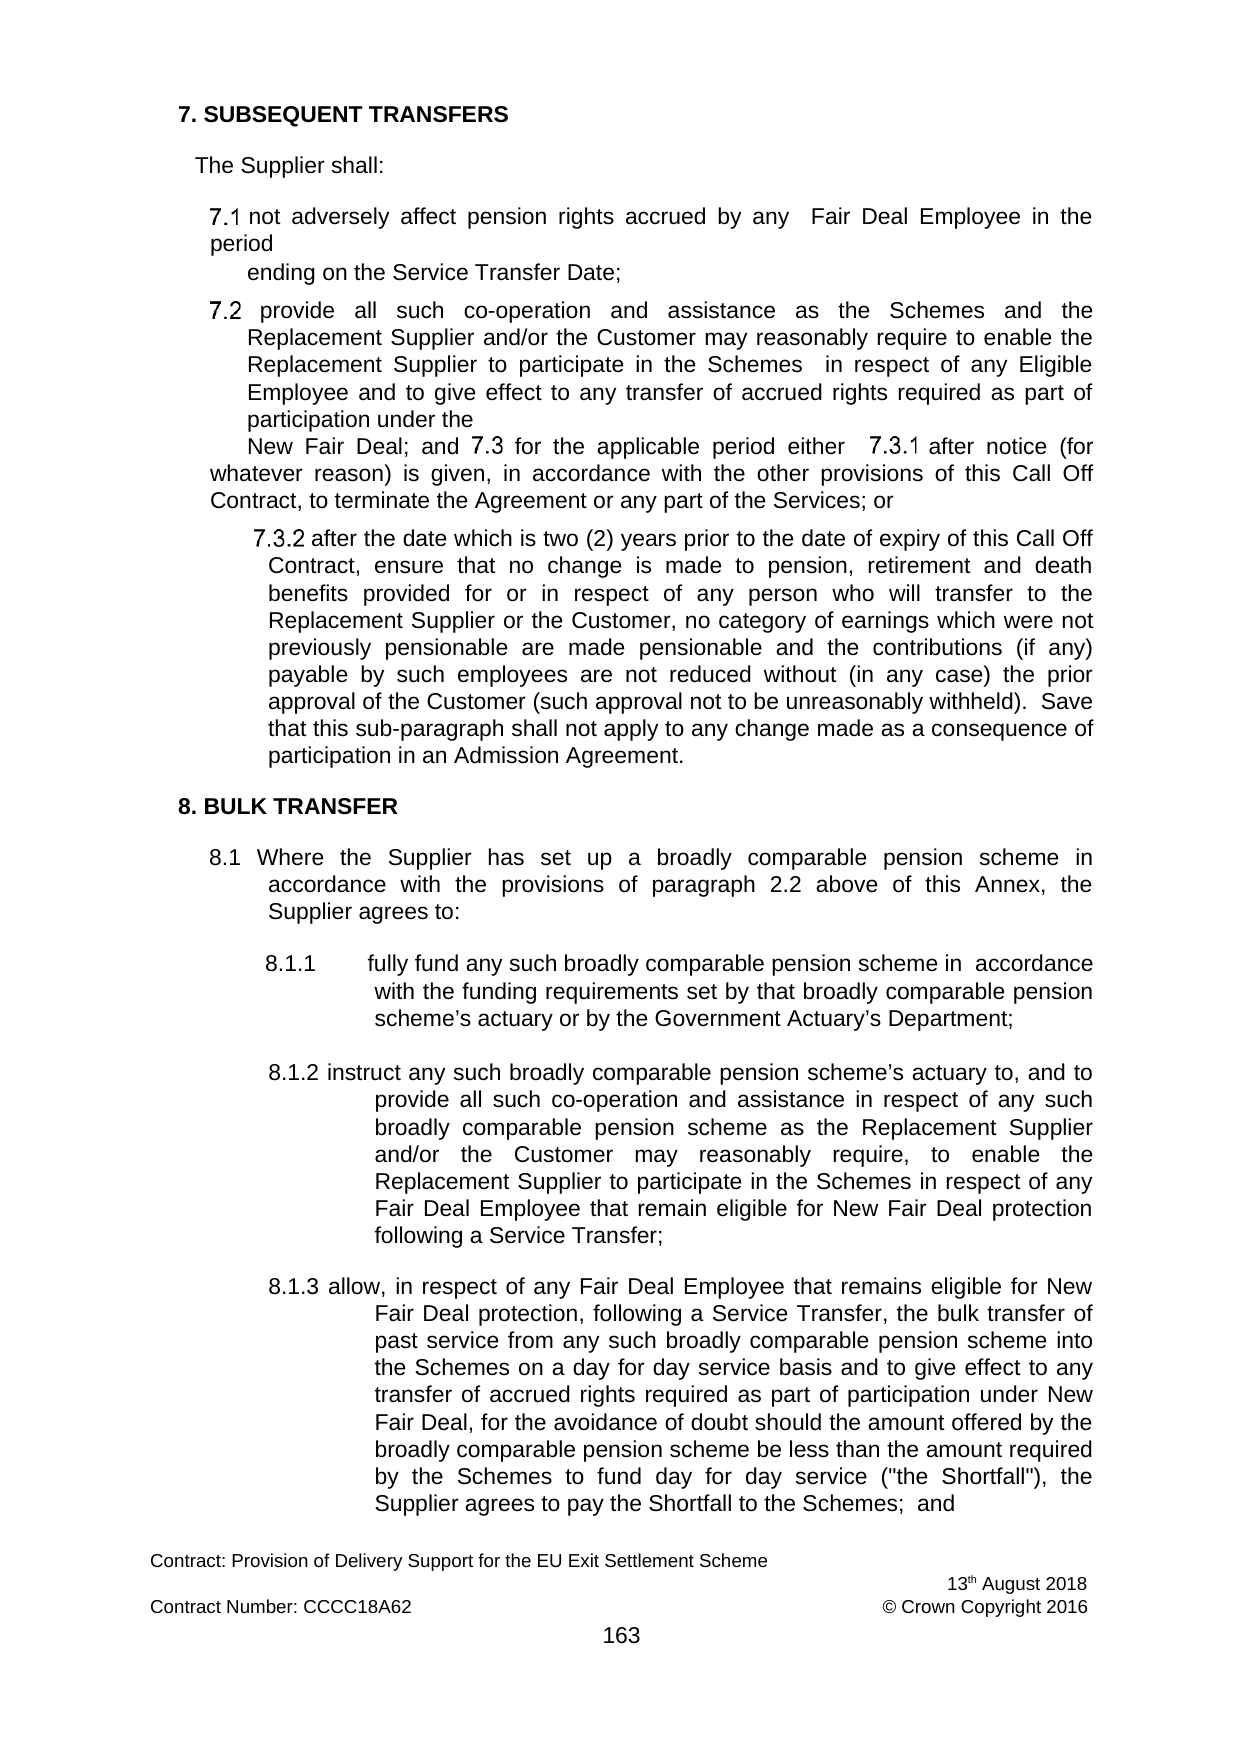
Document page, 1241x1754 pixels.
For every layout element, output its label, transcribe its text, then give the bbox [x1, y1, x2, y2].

text after the date which is two (2) years prior to the date of expiry of this Call Off Contract, ensure that no change is made to pension, retirement and death benefits provided for or in respect of any person who will transfer to the Replacement Supplier or the Customer, no category of earnings which were not previously pensionable are made pensionable and the contributions (if any) payable by such employees are not reduced without (in any case) the prior approval of the Customer (such approval not to be unreasonably withheld). Save that this sub-paragraph shall not apply to any change made as a consequence of participation in an Admission Agreement. [254, 525, 1094, 768]
picture [869, 436, 917, 454]
text 8.1.3 allow, in respect of any Fair Deal Employee that remains eligible for New Fair Deal protection, following a Service Transfer, the bulk transfer of past service from any such broadly comparable pension scheme into the Schemes on a day for day service basis and to give effect to any transfer of accrued rights required as part of participation under New Fair Deal, for the avoidance of doubt should the amount offered by the broadly comparable pension scheme be less than the amount required by the Schemes to fund day for day service ("the Shortfall"), the Supplier agrees to pay the Shortfall to the Schemes; and [268, 1273, 1094, 1516]
picture [253, 528, 304, 547]
subtitle 7. SUBSEQUENT TRANSFERS [178, 101, 1094, 128]
text not adversely affect pension rights accrued by any Fair Deal Employee in the period [210, 203, 1094, 257]
text The Supplier shall: [194, 152, 1094, 179]
text with the funding requirements set by that broadly comparable pension scheme’s actuary or by the Government Actuary’s Department; [374, 978, 1094, 1031]
picture [209, 207, 238, 225]
text New Fair Deal; and for the applicable period either after notice (for whatever reason) is given, in accordance with the other provisions of this Call Off Contract, to terminate the Agreement or any part of the Services; or [210, 433, 1094, 513]
text 8.1 Where the Supplier has set up a broadly comparable pension scheme in accordance with the provisions of paragraph 2.2 above of this Annex, the Supplier agrees to: [209, 844, 1094, 925]
picture [471, 436, 503, 454]
text 8.1.1 fully fund any such broadly comparable pension scheme in accordance [150, 949, 1123, 976]
text provide all such co-operation and assistance as the Schemes and the Replacement Supplier and/or the Customer may reasonably require to enable the Replacement Supplier to participate in the Schemes in respect of any Eligible Employee and to give effect to any transfer of accrued rights required as part of participation under the [210, 297, 1094, 432]
picture [209, 301, 241, 319]
subtitle 8. BULK TRANSFER [178, 793, 1094, 819]
text 8.1.2 instruct any such broadly comparable pension scheme’s actuary to, and to provide all such co-operation and assistance in respect of any such broadly comparable pension scheme as the Replacement Supplier and/or the Customer may reasonably require, to enable the Replacement Supplier to participate in the Schemes in respect of any Fair Deal Employee that remain eligible for New Fair Deal protection following a Service Transfer; [268, 1059, 1094, 1248]
text ending on the Service Transfer Date; [247, 258, 1094, 285]
